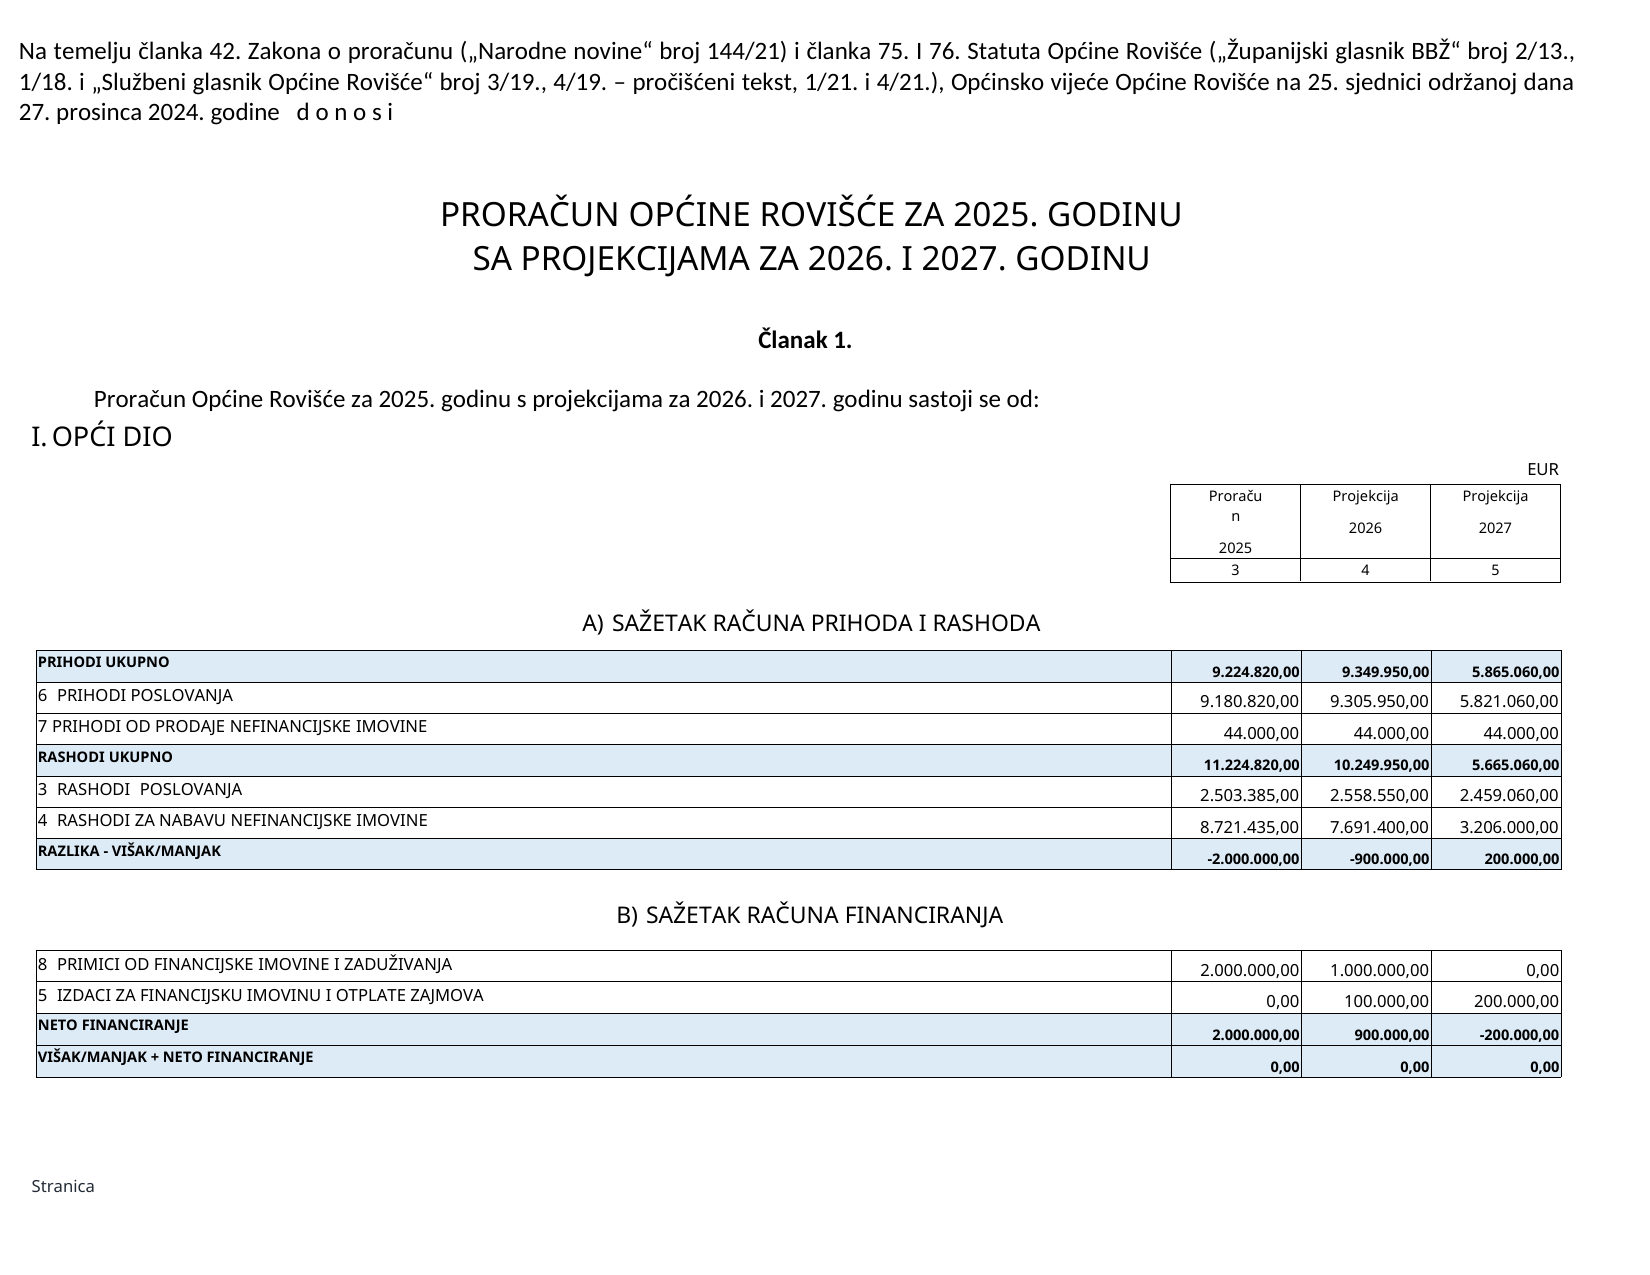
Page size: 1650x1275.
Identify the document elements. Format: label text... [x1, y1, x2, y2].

table_header 0,00 [1432, 951, 1561, 981]
table_cell -2.000.000,00 [1172, 839, 1301, 869]
table_cell 44.000,00 [1432, 714, 1561, 744]
table_cell 0,00 [1432, 1046, 1561, 1077]
table_cell 5 IZDACI ZA FINANCIJSKU IMOVINU I OTPLATE ZAJMOVA [37, 982, 1171, 1013]
table_cell 4 [1301, 559, 1430, 581]
table_cell 5 [1431, 559, 1560, 581]
table_cell 2.000.000,00 [1172, 1014, 1301, 1045]
table_cell 0,00 [1302, 1046, 1431, 1077]
table_cell 7 PRIHODI OD PRODAJE NEFINANCIJSKE IMOVINE [37, 714, 1171, 744]
text PRORAČUN OPĆINE ROVIŠĆE ZA 2025. GODINU [31, 191, 1592, 235]
text EUR [19, 457, 1559, 480]
table_header 1.000.000,00 [1302, 951, 1431, 981]
table_cell 0,00 [1172, 1046, 1301, 1077]
list OPĆI DIO [31, 417, 1592, 454]
table_header 5.865.060,00 [1432, 651, 1561, 682]
table_header 2.000.000,00 [1172, 951, 1301, 981]
table_cell 100.000,00 [1302, 982, 1431, 1013]
table_cell 4 RASHODI ZA NABAVU NEFINANCIJSKE IMOVINE [37, 808, 1171, 838]
table_cell RAZLIKA - VIŠAK/MANJAK [37, 839, 1171, 869]
table_header PRIHODI UKUPNO [37, 651, 1171, 682]
table_cell 2.558.550,00 [1302, 777, 1431, 807]
table_cell 9.305.950,00 [1302, 683, 1431, 713]
table_cell 3.206.000,00 [1432, 808, 1561, 838]
table_cell NETO FINANCIRANJE [37, 1014, 1171, 1045]
table_cell 5.821.060,00 [1432, 683, 1561, 713]
table_cell 5.665.060,00 [1432, 745, 1561, 776]
text SA PROJEKCIJAMA ZA 2026. I 2027. GODINU [31, 235, 1592, 279]
table_cell 6 PRIHODI POSLOVANJA [37, 683, 1171, 713]
list SAŽETAK RAČUNA PRIHODA I RASHODA [582, 607, 1592, 638]
table_cell 11.224.820,00 [1172, 745, 1301, 776]
table_cell -200.000,00 [1432, 1014, 1561, 1045]
table_cell 7.691.400,00 [1302, 808, 1431, 838]
table_cell 2.459.060,00 [1432, 777, 1561, 807]
table_cell VIŠAK/MANJAK + NETO FINANCIRANJE [37, 1046, 1171, 1077]
text Na temelju članka 42. Zakona o proračunu („Narodne novine“ broj 144/21) i članka 75. I 76. Statuta Općine Rovišće („Županijski glasnik BBŽ“ broj 2/13., 1/18. i „Službeni glasnik Općine Rovišće“ broj 3/19., 4/19. – pročišćeni tekst, 1/21. i 4/21.), Općinsko vijeće Općine Rovišće na 25. sjednici održanoj dana 27. prosinca 2024. godine d o n o s i [19, 35, 1578, 127]
table_cell 44.000,00 [1172, 714, 1301, 744]
table_header Projekcija 2026 [1301, 485, 1430, 558]
table_cell 44.000,00 [1302, 714, 1431, 744]
table_header 8 PRIMICI OD FINANCIJSKE IMOVINE I ZADUŽIVANJA [37, 951, 1171, 981]
table_cell 900.000,00 [1302, 1014, 1431, 1045]
table_cell RASHODI UKUPNO [37, 745, 1171, 776]
table_cell 8.721.435,00 [1172, 808, 1301, 838]
table_cell 3 RASHODI POSLOVANJA [37, 777, 1171, 807]
table_header 9.349.950,00 [1302, 651, 1431, 682]
table_cell 9.180.820,00 [1172, 683, 1301, 713]
table_cell 0,00 [1172, 982, 1301, 1013]
table_cell 200.000,00 [1432, 982, 1561, 1013]
table_cell -900.000,00 [1302, 839, 1431, 869]
table_header Projekcija 2027 [1431, 485, 1560, 558]
text Proračun Općine Rovišće za 2025. godinu s projekcijama za 2026. i 2027. godinu sastoji se od: [19, 383, 1592, 414]
table_cell 200.000,00 [1432, 839, 1561, 869]
table_cell 10.249.950,00 [1302, 745, 1431, 776]
table_header Proračun 2025 [1171, 485, 1300, 558]
table_cell 2.503.385,00 [1172, 777, 1301, 807]
table_cell 3 [1171, 559, 1300, 581]
text Članak 1. [19, 324, 1592, 354]
table_header 9.224.820,00 [1172, 651, 1301, 682]
list SAŽETAK RAČUNA FINANCIRANJA [616, 899, 1592, 930]
